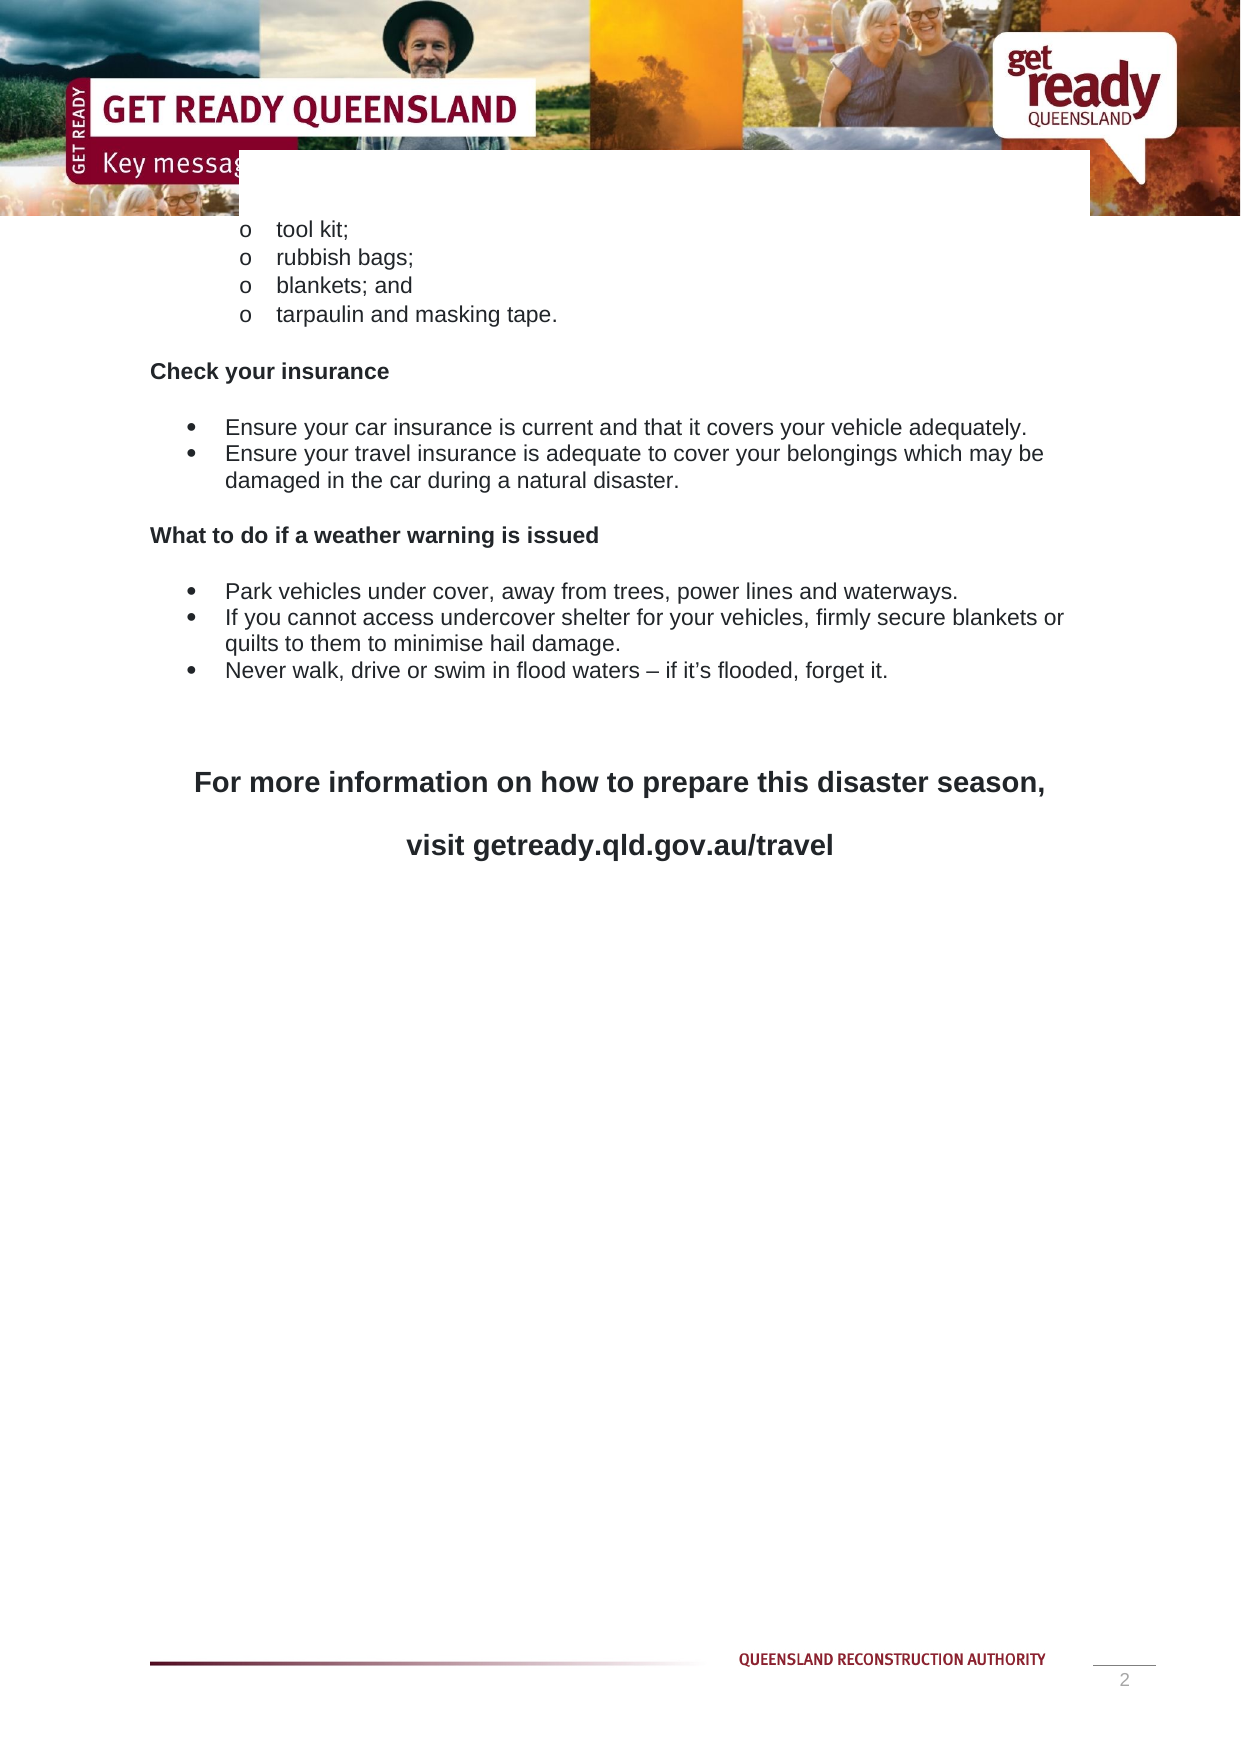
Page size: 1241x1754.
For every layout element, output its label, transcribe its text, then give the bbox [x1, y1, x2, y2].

text visit getready.qld.gov.au/travel [150, 828, 1090, 861]
list rubbish bags; [239, 244, 1090, 272]
list Never walk, drive or swim in flood waters – if it’s flooded, forget it. [187, 657, 1090, 683]
list Ensure your car insurance is current and that it covers your vehicle adequately. [187, 414, 1090, 440]
text What to do if a weather warning is issued [150, 522, 1090, 548]
list tool kit; [239, 150, 1090, 244]
text For more information on how to prepare this disaster season, [150, 765, 1090, 798]
text Check your insurance [150, 358, 1090, 385]
list Ensure your travel insurance is adequate to cover your belongings which may be damaged in the car during a natural disaster. [187, 440, 1090, 493]
list Park vehicles under cover, away from trees, power lines and waterways. [187, 578, 1090, 604]
picture [150, 1655, 721, 1669]
list blankets; and [239, 272, 1090, 301]
list If you cannot access undercover shelter for your vehicles, firmly secure blankets or quilts to them to minimise hail damage. [187, 604, 1090, 657]
picture [0, 0, 1241, 216]
list tarpaulin and masking tape. [239, 301, 1090, 329]
picture [738, 1649, 1046, 1669]
